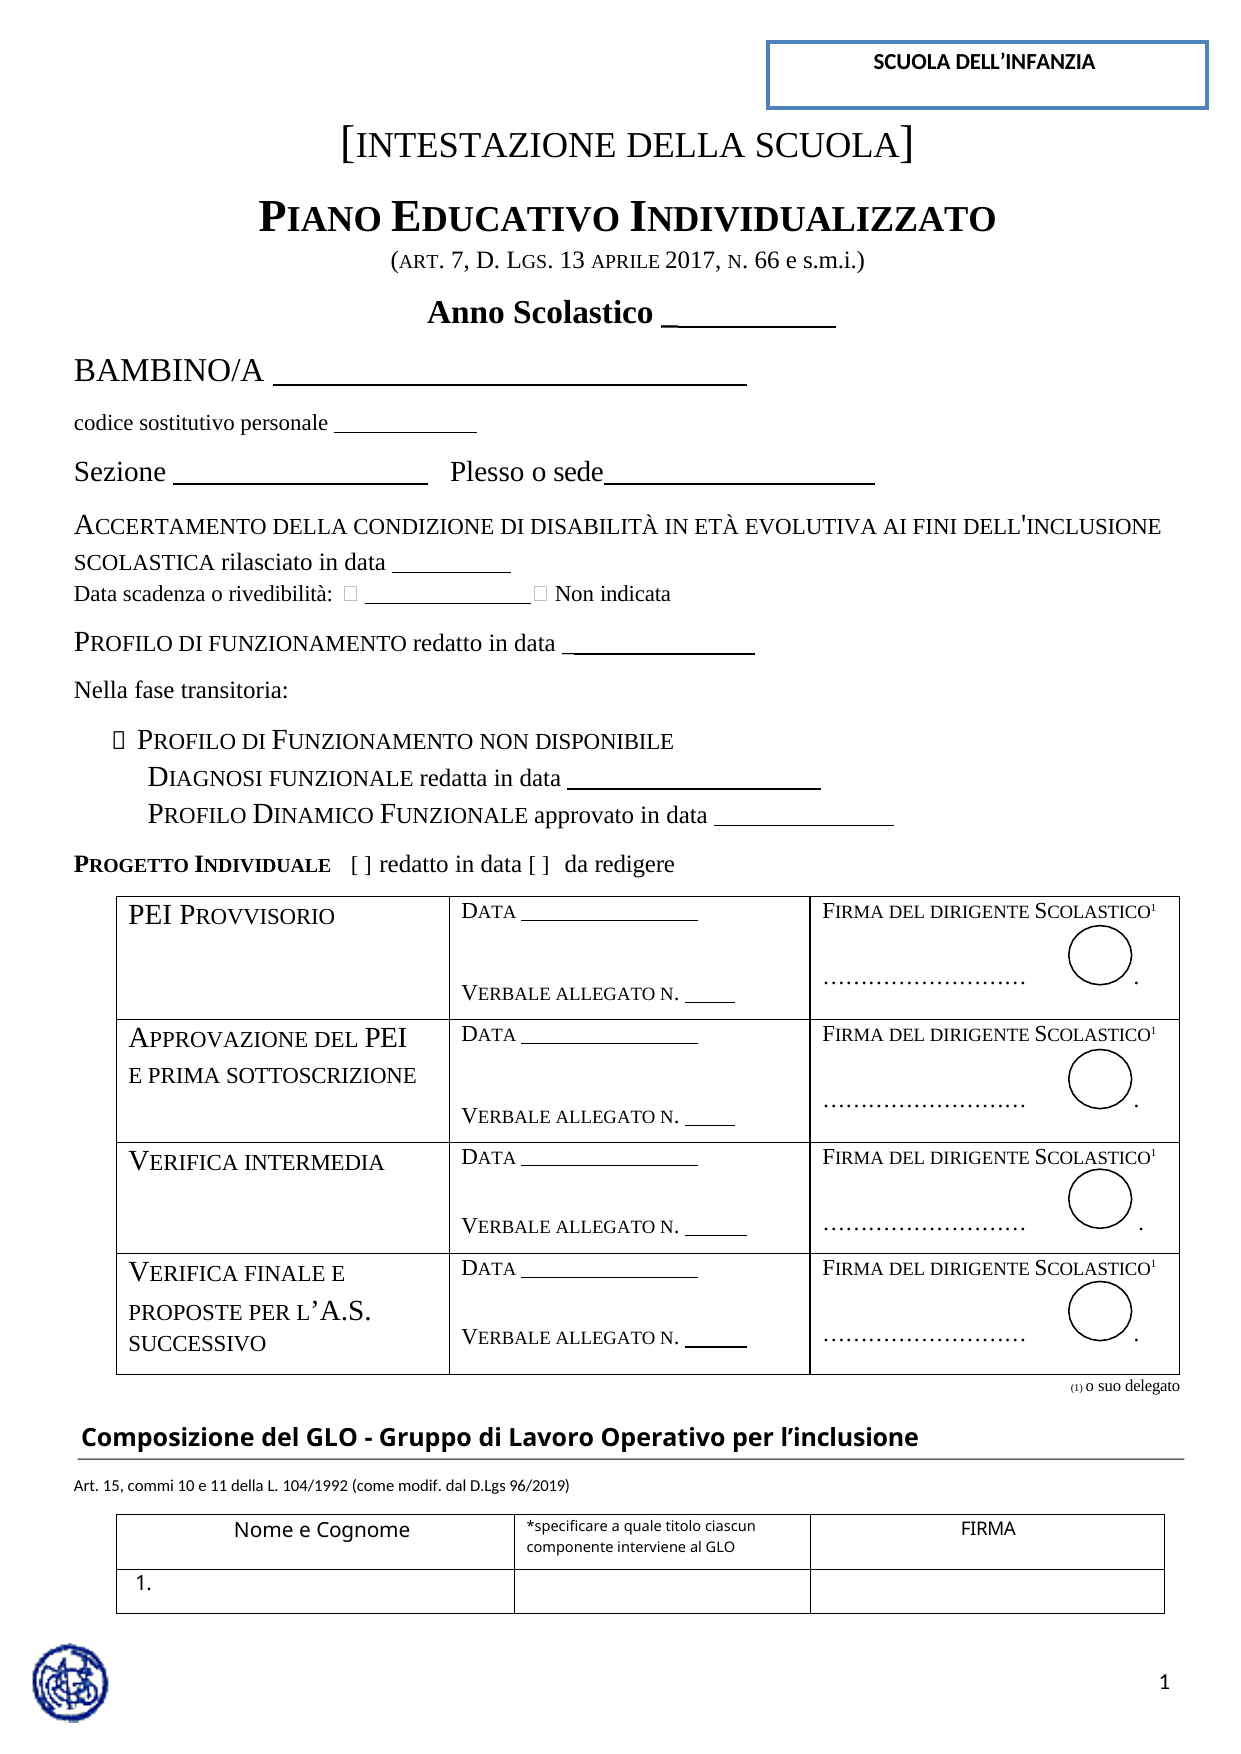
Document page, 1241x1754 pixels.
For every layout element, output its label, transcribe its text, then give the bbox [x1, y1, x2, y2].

table_header *specificare a quale titolo ciascun componente interviene al GLO [515, 1515, 810, 1569]
table_cell APPROVAZIONE DEL PEI E PRIMA SOTTOSCRIZIONE [117, 1020, 449, 1142]
text PROFILO DI FUNZIONAMENTO redatto in data _ Nella fase transitoria: [74, 624, 756, 703]
table_cell DATA VERBALE ALLEGATO N. [450, 1020, 809, 1142]
table_header FIRMA DEL DIRIGENTE SCOLASTICO1 ……………………… . [811, 897, 1179, 1019]
table_header FIRMA [811, 1515, 1164, 1569]
text Data scadenza o rivedibilità: Non indicata [74, 579, 1217, 606]
table_cell FIRMA DEL DIRIGENTE SCOLASTICO1 ……………………… . [811, 1020, 1179, 1142]
text SCOLASTICA rilasciato in data [74, 547, 1217, 576]
picture [31, 1643, 111, 1723]
table_cell DATA VERBALE ALLEGATO N. [450, 1254, 809, 1374]
table_header Nome e Cognome [117, 1515, 514, 1569]
text Sezione Plesso o sede [74, 454, 1217, 488]
text Art. 15, commi 10 e 11 della L. 104/1992 (come modif. dal D.Lgs 96/2019) [74, 1476, 1217, 1496]
text  PROFILO DI FUNZIONAMENTO NON DISPONIBILE [111, 722, 1217, 757]
text DIAGNOSI FUNZIONALE redatta in data [147, 759, 1217, 793]
text codice sostitutivo personale [74, 409, 1217, 436]
table_cell 1. [117, 1570, 514, 1613]
text (1) o suo delegato [1071, 1375, 1217, 1394]
table_cell [811, 1570, 1164, 1613]
text [INTESTAZIONE DELLA SCUOLA] [58, 115, 1197, 167]
text Anno Scolastico _ [58, 293, 1205, 331]
table_cell VERIFICA INTERMEDIA [117, 1143, 449, 1253]
table_cell [515, 1570, 810, 1613]
text (ART. 7, D. LGS. 13 APRILE 2017, N. 66 e s.m.i.) [58, 245, 1197, 274]
text ACCERTAMENTO DELLA CONDIZIONE DI DISABILITÀ IN ETÀ EVOLUTIVA AI FINI DELL'INCLUSIONE [74, 507, 1217, 541]
text PROGETTO INDIVIDUALE [ ] redatto in data [ ] da redigere [74, 849, 1217, 877]
table_header DATA VERBALE ALLEGATO N. [450, 897, 809, 1019]
subtitle Composizione del GLO - Gruppo di Lavoro Operativo per l’inclusione [81, 1419, 934, 1454]
table_header PEI PROVVISORIO [117, 897, 449, 1019]
text BAMBINO/A [74, 351, 1217, 389]
table_cell FIRMA DEL DIRIGENTE SCOLASTICO1 ……………………… . [811, 1143, 1179, 1253]
title PIANO EDUCATIVO INDIVIDUALIZZATO [58, 188, 1197, 241]
text PROFILO DINAMICO FUNZIONALE approvato in data [147, 796, 1217, 829]
table_cell VERIFICA FINALE E PROPOSTE PER L’A.S. SUCCESSIVO [117, 1254, 449, 1374]
table_cell DATA VERBALE ALLEGATO N. [450, 1143, 809, 1253]
table_cell FIRMA DEL DIRIGENTE SCOLASTICO1 ……………………… . [811, 1254, 1179, 1374]
